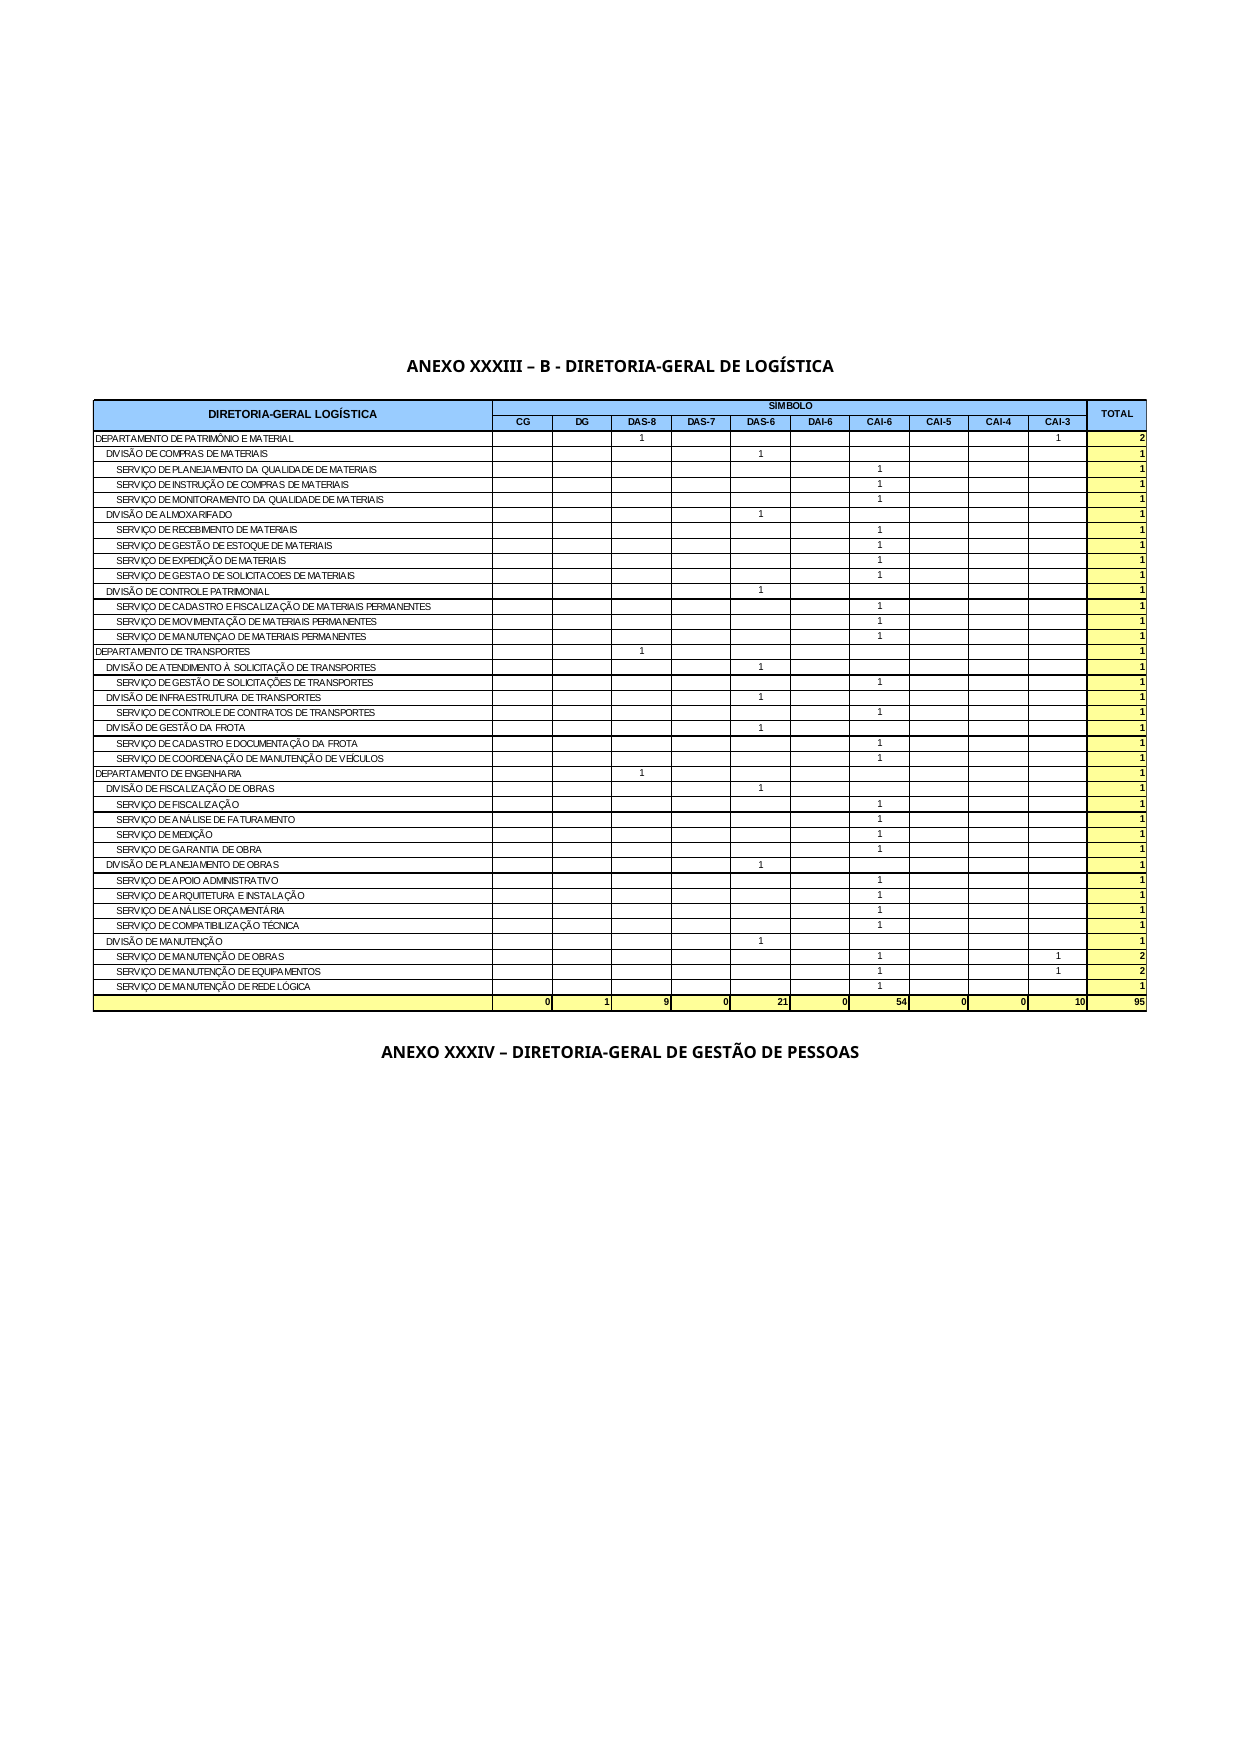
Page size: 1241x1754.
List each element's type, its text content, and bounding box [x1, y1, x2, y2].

text ANEXO XXXIV – DIRETORIA-GERAL DE GESTÃO DE PESSOAS [59, 1040, 1181, 1063]
text ANEXO XXXIII – B - DIRETORIA-GERAL DE LOGÍSTICA [59, 354, 1181, 377]
